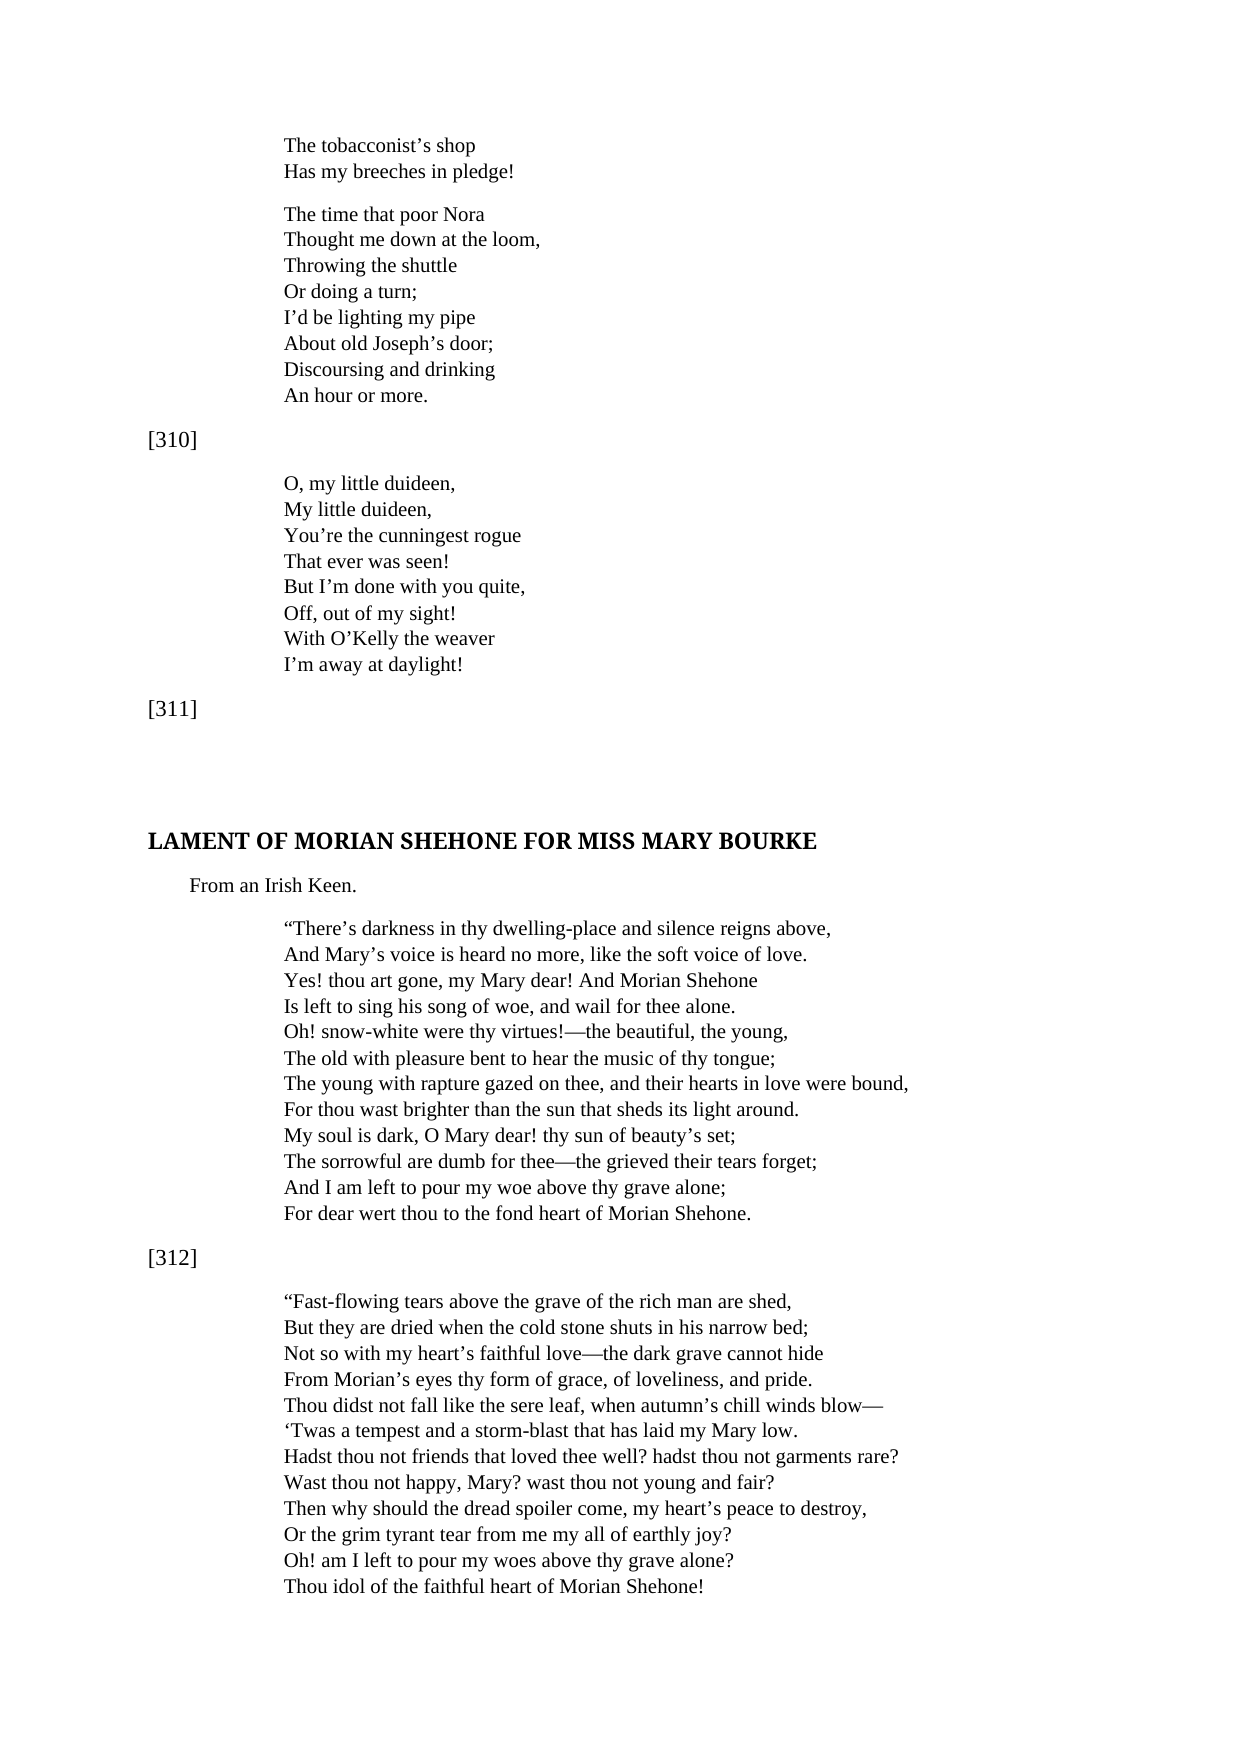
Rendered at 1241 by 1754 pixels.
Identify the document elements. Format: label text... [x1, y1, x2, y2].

text [311] [148, 695, 1092, 721]
text The time that poor Nora Thought me down at the loom, Throwing the shuttle Or doing a turn; I’d be lighting my pipe About old Joseph’s door; Discoursing and drinking An hour or more. [283, 201, 1010, 407]
text O, my little duideen, My little duideen, You’re the cunningest rogue That ever was seen! But I’m done with you quite, Off, out of my sight! With O’Kelly the weaver I’m away at daylight! [283, 471, 1010, 676]
text “Fast-flowing tears above the grave of the rich man are shed, But they are dried when the cold stone shuts in his narrow bed; Not so with my heart’s faithful love—the dark grave cannot hide From Morian’s eyes thy form of grace, of loveliness, and pride. Thou didst not fall like the sere leaf, when autumn’s chill winds blow— ‘Twas a tempest and a storm-blast that has laid my Mary low. Hadst thou not friends that loved thee well? hadst thou not garments rare? Wast thou not happy, Mary? wast thou not young and fair? Then why should the dread spoiler come, my heart’s peace to destroy, Or the grim tyrant tear from me my all of earthly joy? Oh! am I left to pour my woes above thy grave alone? Thou idol of the faithful heart of Morian Shehone! [283, 1289, 1010, 1598]
text [310] [148, 426, 1092, 452]
text From an Irish Keen. [189, 873, 1010, 897]
text “There’s darkness in thy dwelling-place and silence reigns above, And Mary’s voice is heard no more, like the soft voice of love. Yes! thou art gone, my Mary dear! And Morian Shehone Is left to sing his song of woe, and wail for thee alone. Oh! snow-white were thy virtues!—the beautiful, the young, The old with pleasure bent to hear the music of thy tongue; The young with rapture gazed on thee, and their hearts in love were bound, For thou wast brighter than the sun that sheds its light around. My soul is dark, O Mary dear! thy sun of beauty’s set; The sorrowful are dumb for thee—the grieved their tears forget; And I am left to pour my woe above thy grave alone; For dear wert thou to the fond heart of Morian Shehone. [283, 916, 1010, 1225]
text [283, 133, 1010, 183]
subtitle LAMENT OF MORIAN SHEHONE FOR MISS MARY BOURKE [148, 825, 1092, 856]
text [312] [148, 1244, 1092, 1270]
